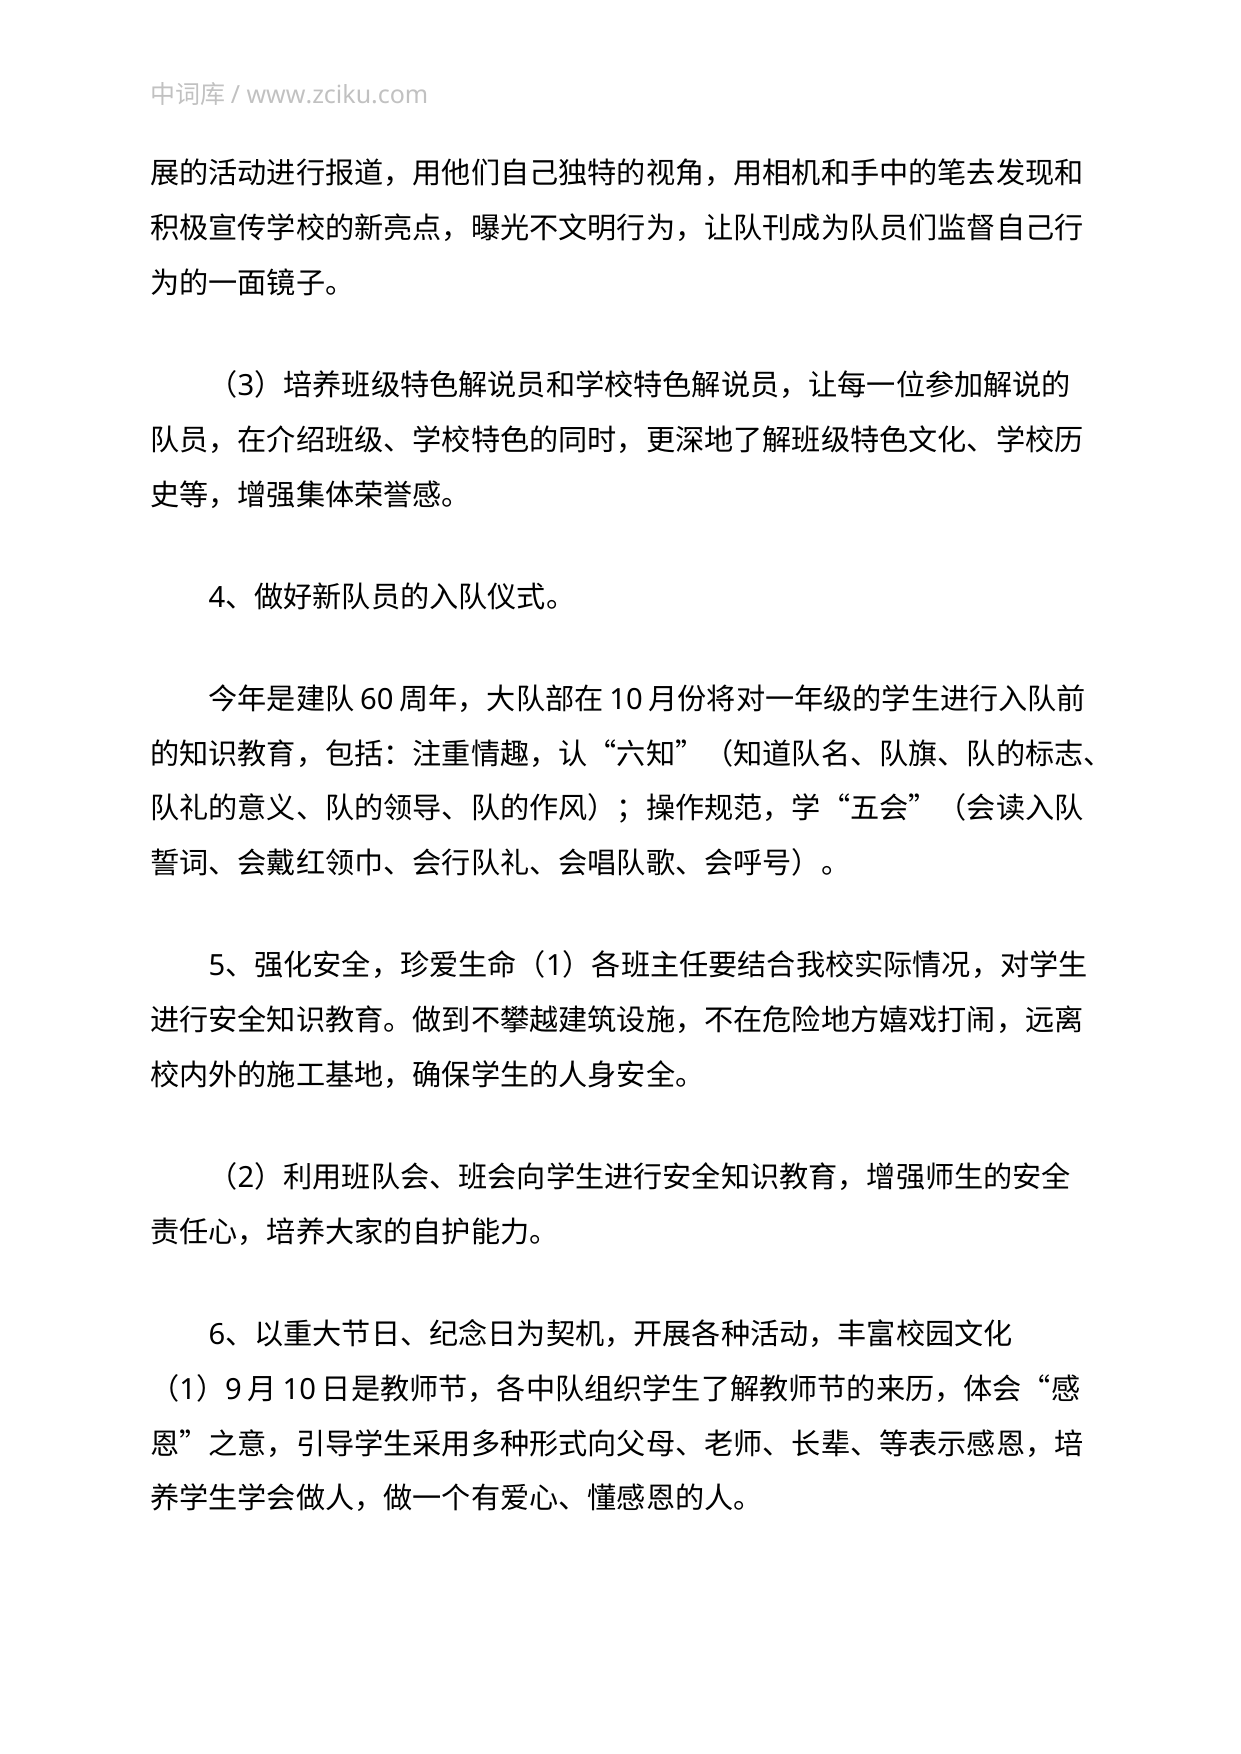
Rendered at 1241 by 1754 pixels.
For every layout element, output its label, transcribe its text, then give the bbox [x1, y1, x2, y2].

text 4、做好新队员的入队仪式。 [150, 573, 1090, 616]
text 5、强化安全，珍爱生命（1）各班主任要结合我校实际情况，对学生进行安全知识教育。做到不攀越建筑设施，不在危险地方嬉戏打闹，远离校内外的施工基地，确保学生的人身安全。 [150, 942, 1090, 1094]
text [150, 150, 1090, 302]
text 今年是建队60周年，大队部在10月份将对一年级的学生进行入队前的知识教育，包括：注重情趣，认“六知”（知道队名、队旗、队的标志、队礼的意义、队的领导、队的作风）；操作规范，学“五会”（会读入队誓词、会戴红领巾、会行队礼、会唱队歌、会呼号）。 [150, 675, 1090, 882]
text （2）利用班队会、班会向学生进行安全知识教育，增强师生的安全责任心，培养大家的自护能力。 [150, 1153, 1090, 1251]
text （3）培养班级特色解说员和学校特色解说员，让每一位参加解说的队员，在介绍班级、学校特色的同时，更深地了解班级特色文化、学校历史等，增强集体荣誉感。 [150, 362, 1090, 514]
text 6、以重大节日、纪念日为契机，开展各种活动，丰富校园文化（1）9月10日是教师节，各中队组织学生了解教师节的来历，体会“感恩”之意，引导学生采用多种形式向父母、老师、长辈、等表示感恩，培养学生学会做人，做一个有爱心、懂感恩的人。 [150, 1310, 1090, 1517]
